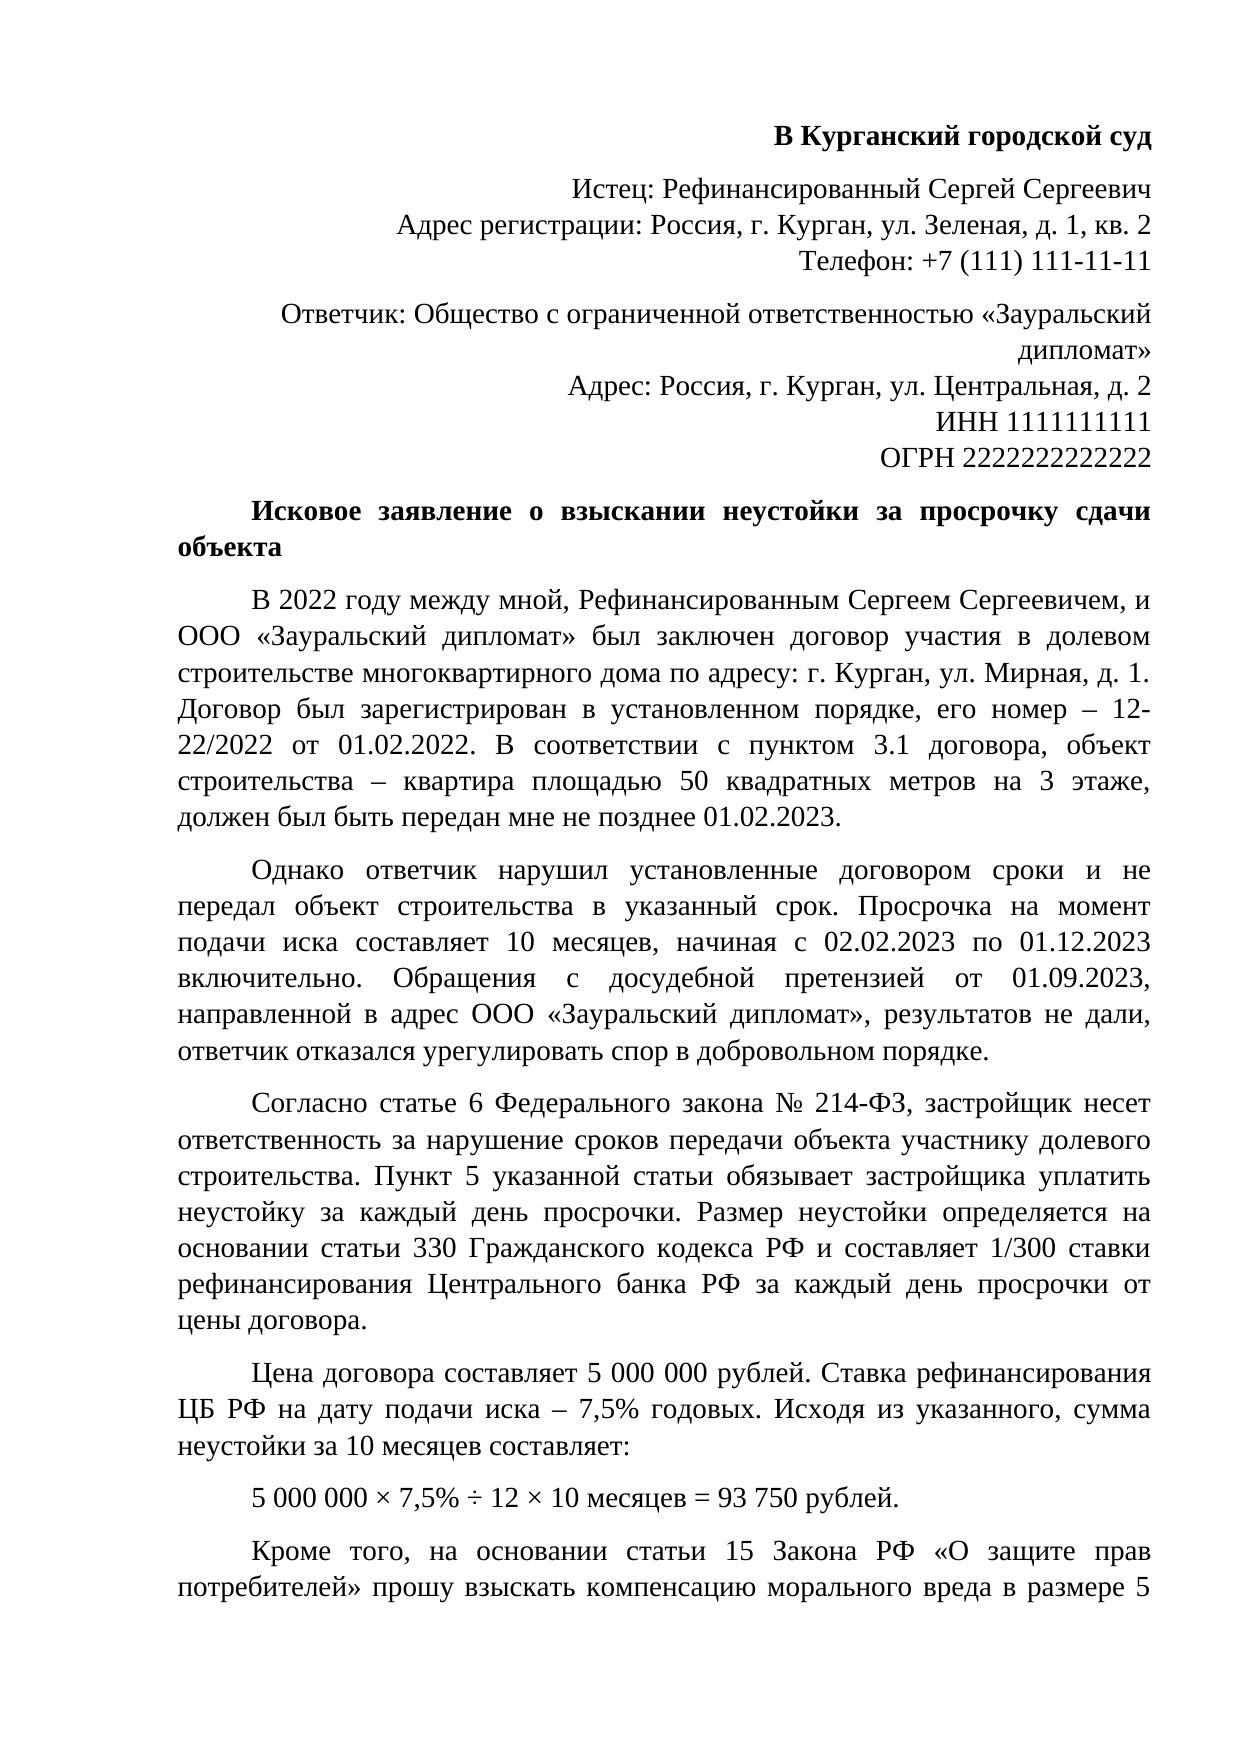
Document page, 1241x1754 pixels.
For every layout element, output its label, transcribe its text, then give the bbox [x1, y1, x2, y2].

text В 2022 году между мной, Рефинансированным Сергеем Сергеевичем, и ООО «Зауральский дипломат» был заключен договор участия в долевом строительстве многоквартирного дома по адресу: г. Курган, ул. Мирная, д. 1. Договор был зарегистрирован в установленном порядке, его номер – 12-22/2022 от 01.02.2022. В соответствии с пунктом 3.1 договора, объект строительства – квартира площадью 50 квадратных метров на 3 этаже, должен был быть передан мне не позднее 01.02.2023. [177, 582, 1152, 833]
text В Курганский городской суд [177, 118, 1152, 152]
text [177, 1533, 1152, 1603]
text Согласно статье 6 Федерального закона № 214-ФЗ, застройщик несет ответственность за нарушение сроков передачи объекта участнику долевого строительства. Пункт 5 указанной статьи обязывает застройщика уплатить неустойку за каждый день просрочки. Размер неустойки определяется на основании статьи 330 Гражданского кодекса РФ и составляет 1/300 ставки рефинансирования Центрального банка РФ за каждый день просрочки от цены договора. [177, 1086, 1152, 1336]
text Ответчик: Общество с ограниченной ответственностью «Зауральский дипломат» Адрес: Россия, г. Курган, ул. Центральная, д. 2 ИНН 1111111111 ОГРН 2222222222222 [177, 296, 1152, 474]
text 5 000 000 × 7,5% ÷ 12 × 10 месяцев = 93 750 рублей. [177, 1480, 1152, 1514]
text Однако ответчик нарушил установленные договором сроки и не передал объект строительства в указанный срок. Просрочка на момент подачи иска составляет 10 месяцев, начиная с 02.02.2023 по 01.12.2023 включительно. Обращения с досудебной претензией от 01.09.2023, направленной в адрес ООО «Зауральский дипломат», результатов не дали, ответчик отказался урегулировать спор в добровольном порядке. [177, 852, 1152, 1066]
text Цена договора составляет 5 000 000 рублей. Ставка рефинансирования ЦБ РФ на дату подачи иска – 7,5% годовых. Исходя из указанного, сумма неустойки за 10 месяцев составляет: [177, 1355, 1152, 1461]
text Исковое заявление о взыскании неустойки за просрочку сдачи объекта [177, 493, 1152, 563]
text Истец: Рефинансированный Сергей Сергеевич Адрес регистрации: Россия, г. Курган, ул. Зеленая, д. 1, кв. 2 Телефон: +7 (111) 111-11-11 [177, 171, 1152, 277]
